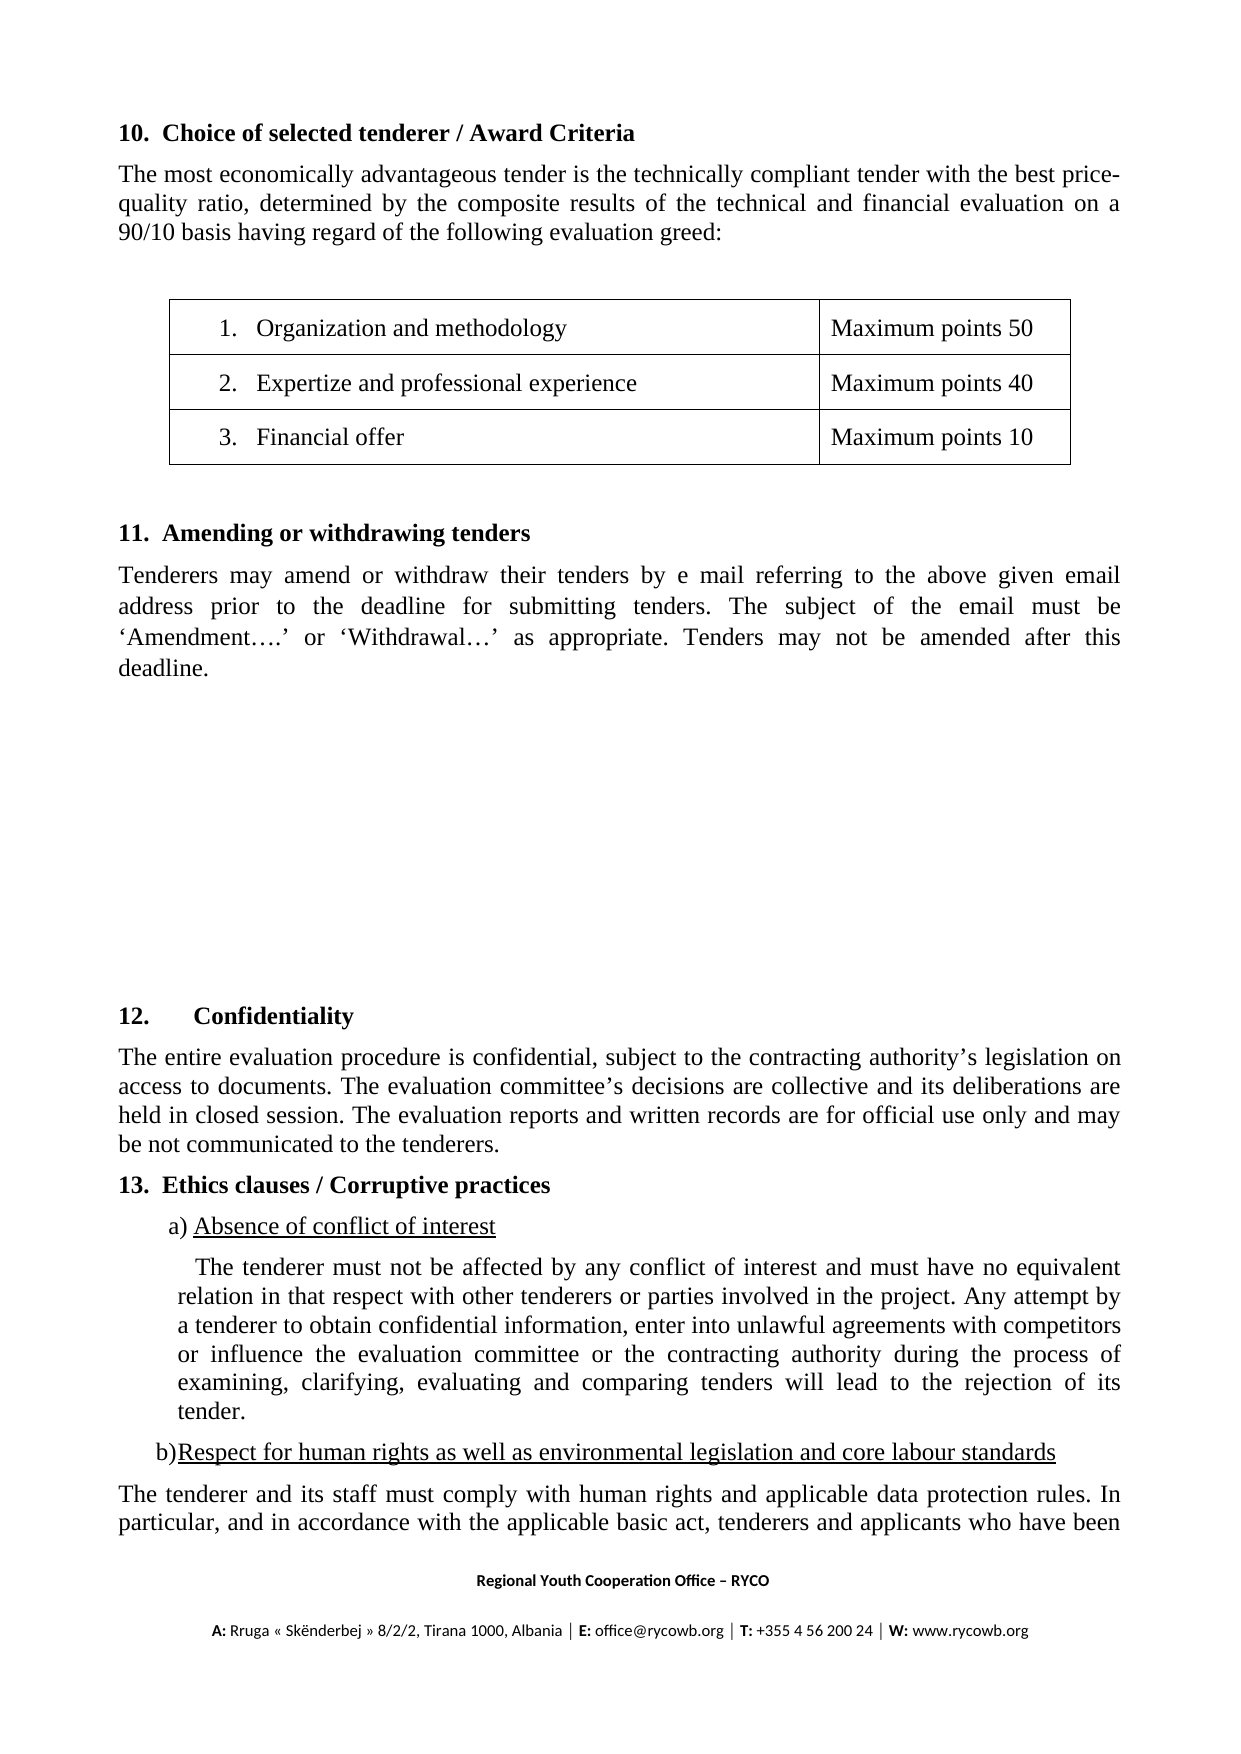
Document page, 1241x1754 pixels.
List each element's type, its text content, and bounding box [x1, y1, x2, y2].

table_header Maximum points 50 [820, 300, 1070, 354]
text a) Absence of conflict of interest [118, 1211, 1122, 1240]
table_cell Maximum points 10 [820, 410, 1070, 464]
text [118, 1479, 1122, 1536]
text The entire evaluation procedure is confidential, subject to the contracting authority’s legislation on access to documents. The evaluation committee’s decisions are collective and its deliberations are held in closed session. The evaluation reports and written records are for official use only and may be not communicated to the tenderers. [118, 1042, 1122, 1157]
list Amending or withdrawing tenders [118, 518, 1122, 547]
table_header Organization and methodology [170, 300, 819, 354]
list Choice of selected tenderer / Award Criteria [118, 118, 1111, 147]
table_cell Expertize and professional experience [170, 355, 819, 409]
text b) Respect for human rights as well as environmental legislation and core labour standards [118, 1437, 1122, 1466]
text Tenderers may amend or withdraw their tenders by e mail referring to the above given email address prior to the deadline for submitting tenders. The subject of the email must be ‘Amendment….’ or ‘Withdrawal…’ as appropriate. Tenders may not be amended after this deadline. [118, 560, 1122, 682]
text The most economically advantageous tender is the technically compliant tender with the best price-quality ratio, determined by the composite results of the technical and financial evaluation on a 90/10 basis having regard of the following evaluation greed: [118, 159, 1122, 246]
table_cell Maximum points 40 [820, 355, 1070, 409]
table_cell Financial offer [170, 410, 819, 464]
text The tenderer must not be affected by any conflict of interest and must have no equivalent relation in that respect with other tenderers or parties involved in the project. Any attempt by a tenderer to obtain confidential information, enter into unlawful agreements with competitors or influence the evaluation committee or the contracting authority during the process of examining, clarifying, evaluating and comparing tenders will lead to the rejection of its tender. [118, 1252, 1122, 1425]
list Confidentiality [118, 1001, 1111, 1030]
list Ethics clauses / Corruptive practices [118, 1170, 1122, 1199]
